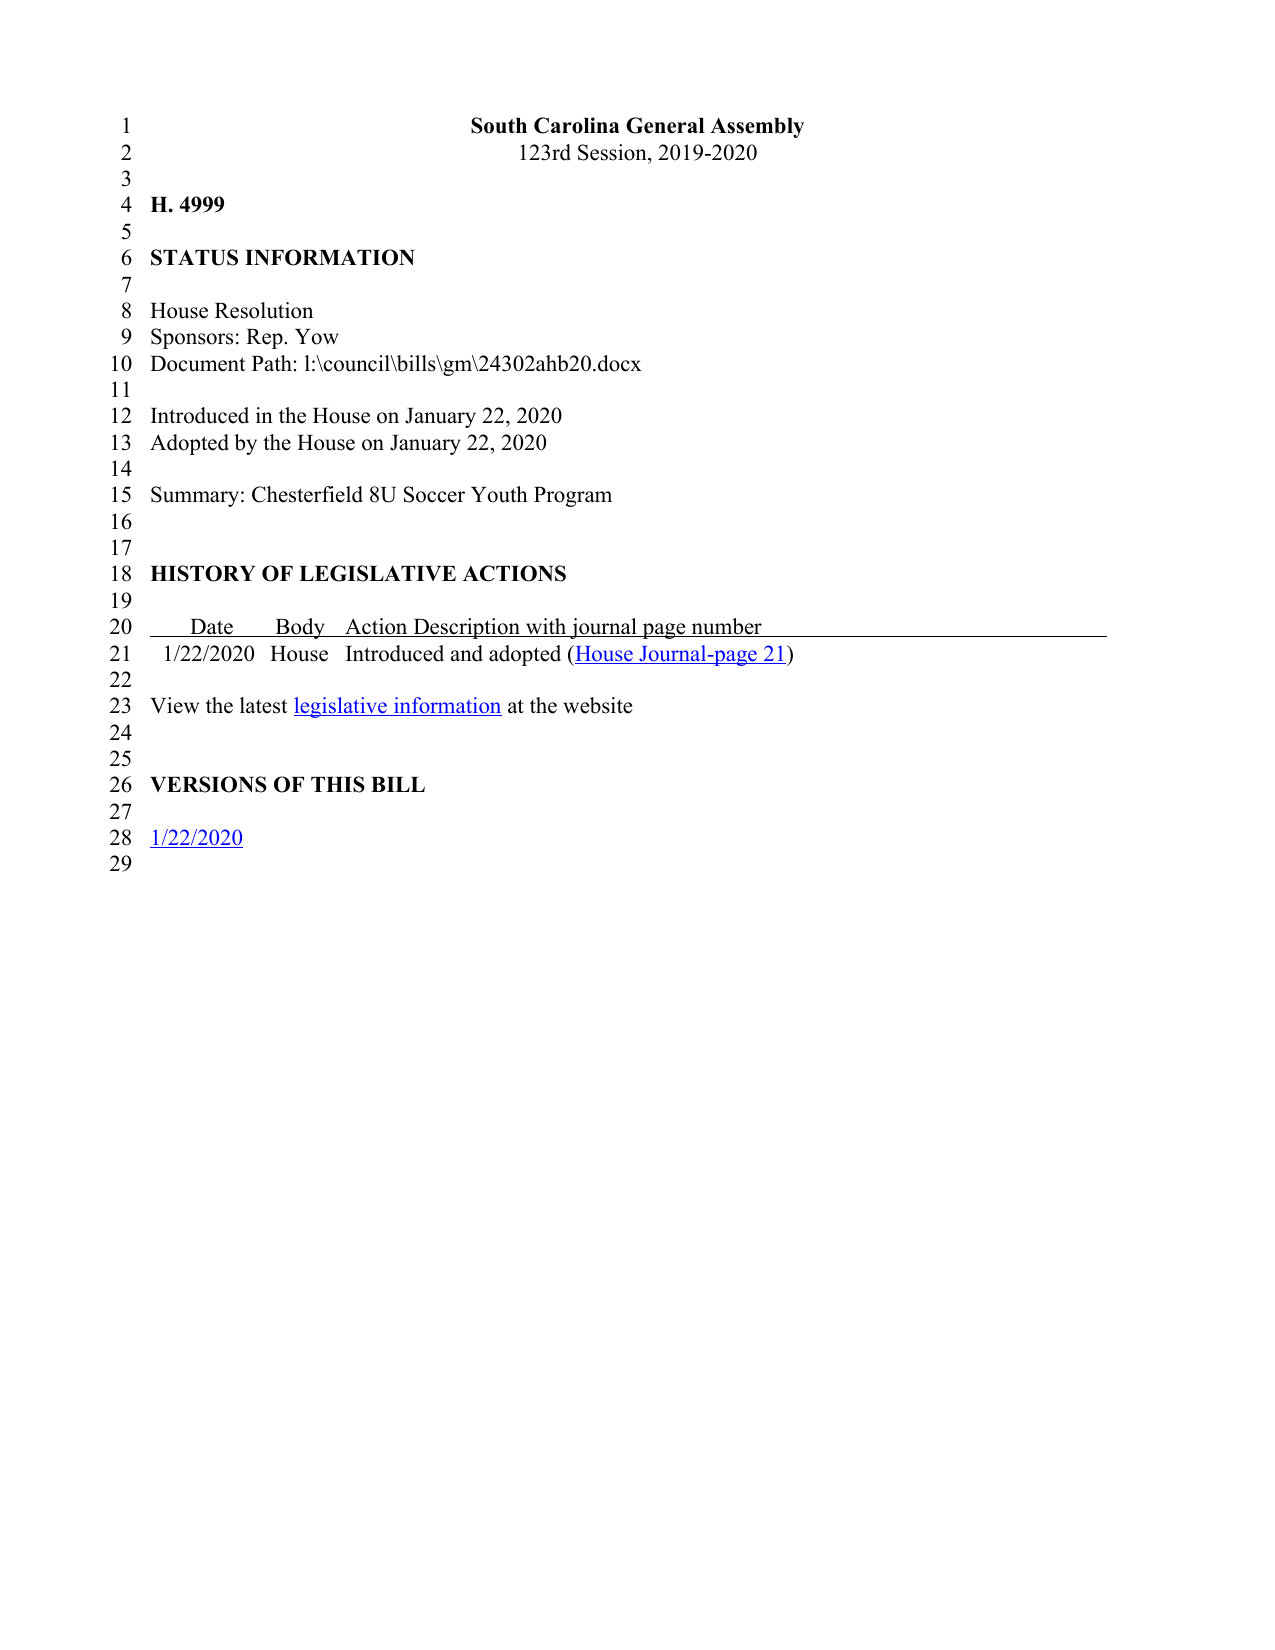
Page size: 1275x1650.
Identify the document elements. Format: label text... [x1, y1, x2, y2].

text View the latest legislative information at the website [150, 692, 1125, 719]
text H. 4999 [150, 192, 1125, 218]
text Date Body Action Description with journal page number [150, 613, 1125, 639]
text STATUS INFORMATION [150, 244, 1125, 271]
text Introduced in the House on January 22, 2020 [150, 402, 1125, 429]
text Summary: Chesterfield 8U Soccer Youth Program [150, 481, 1125, 508]
text South Carolina General Assembly [150, 112, 1125, 139]
text 1/22/2020 House Introduced and adopted (House Journal-page 21) [150, 639, 1125, 666]
text 123rd Session, 2019-2020 [150, 139, 1125, 165]
text VERSIONS OF THIS BILL [150, 771, 1125, 798]
text Adopted by the House on January 22, 2020 [150, 429, 1125, 455]
text Sponsors: Rep. Yow [150, 323, 1125, 350]
text HISTORY OF LEGISLATIVE ACTIONS [150, 561, 1125, 587]
text 1/22/2020 [150, 824, 1125, 850]
text Document Path: l:\council\bills\gm\24302ahb20.docx [150, 350, 1125, 376]
text House Resolution [150, 297, 1125, 323]
